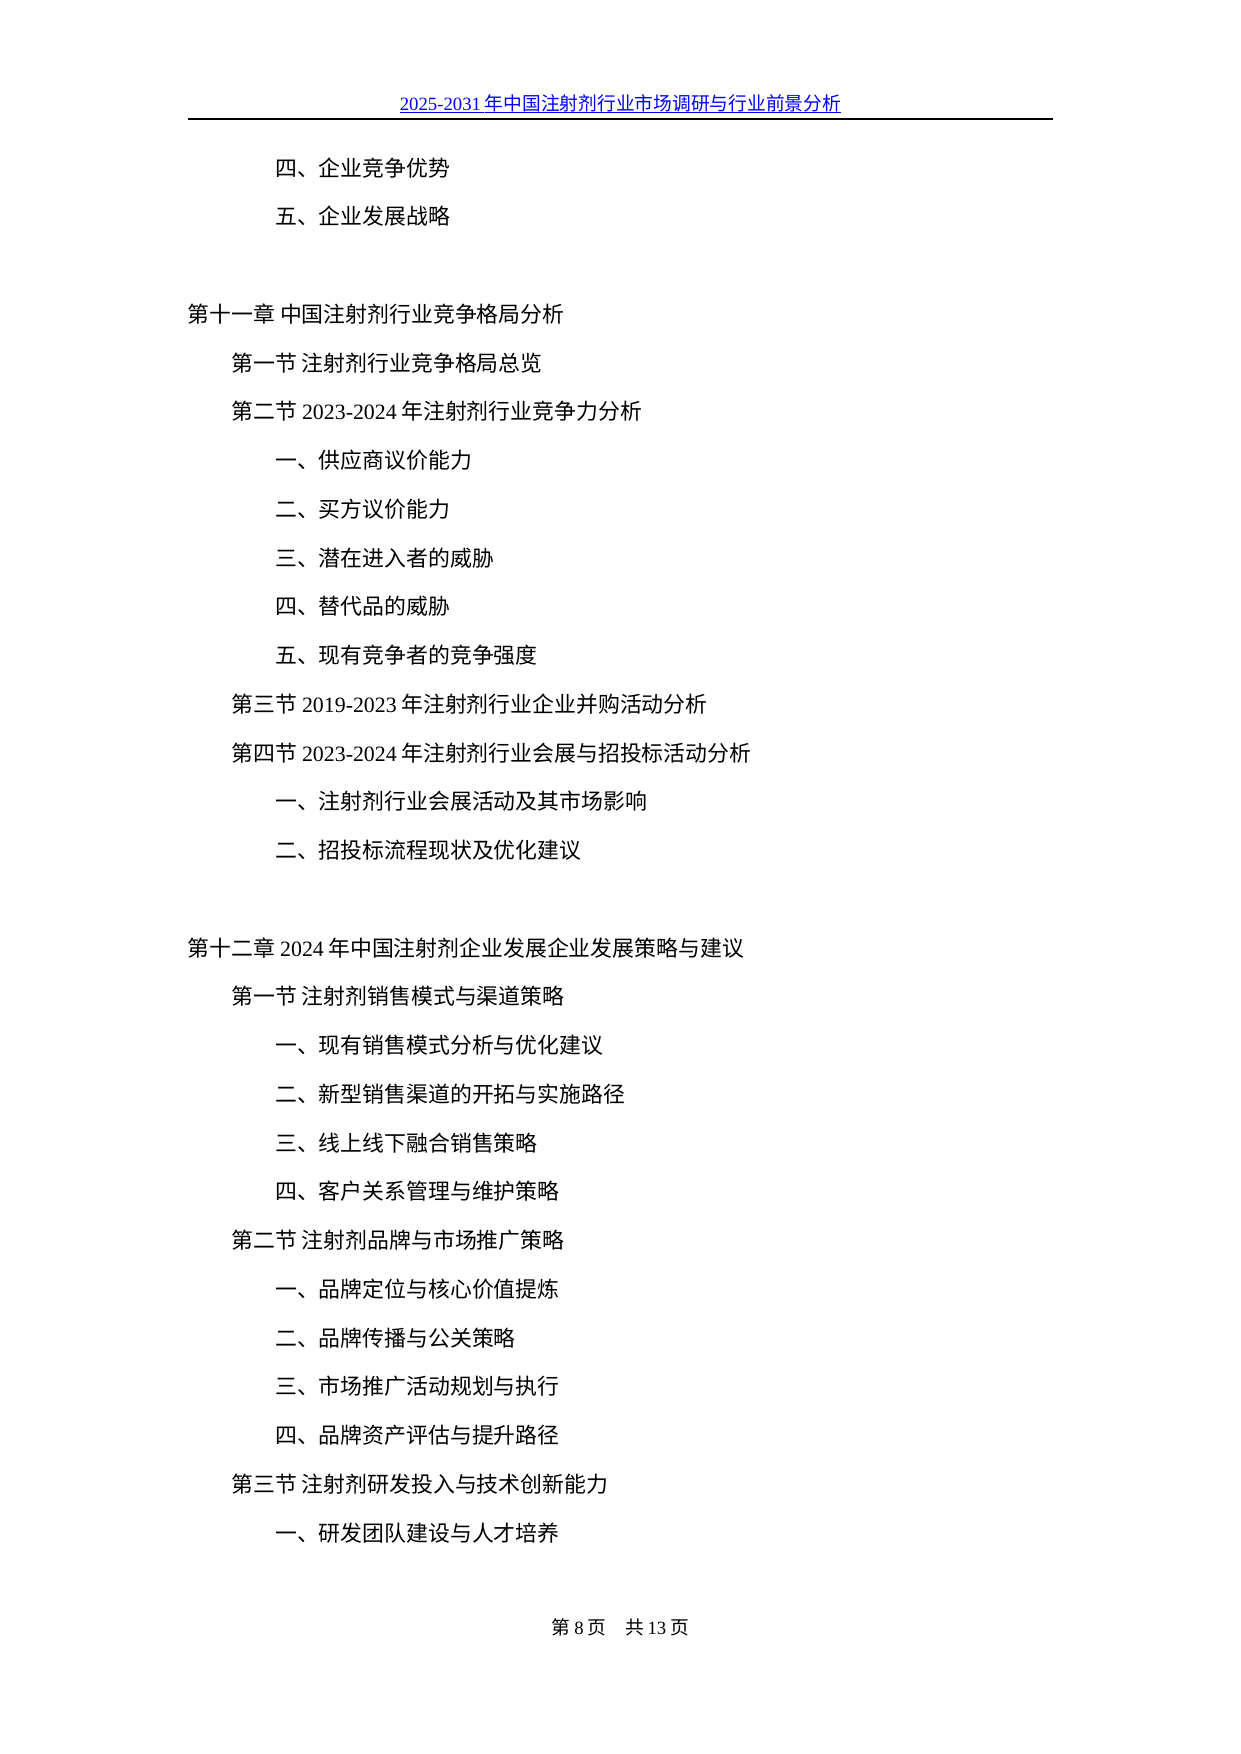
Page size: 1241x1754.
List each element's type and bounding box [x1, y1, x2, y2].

text [187, 150, 1053, 1548]
